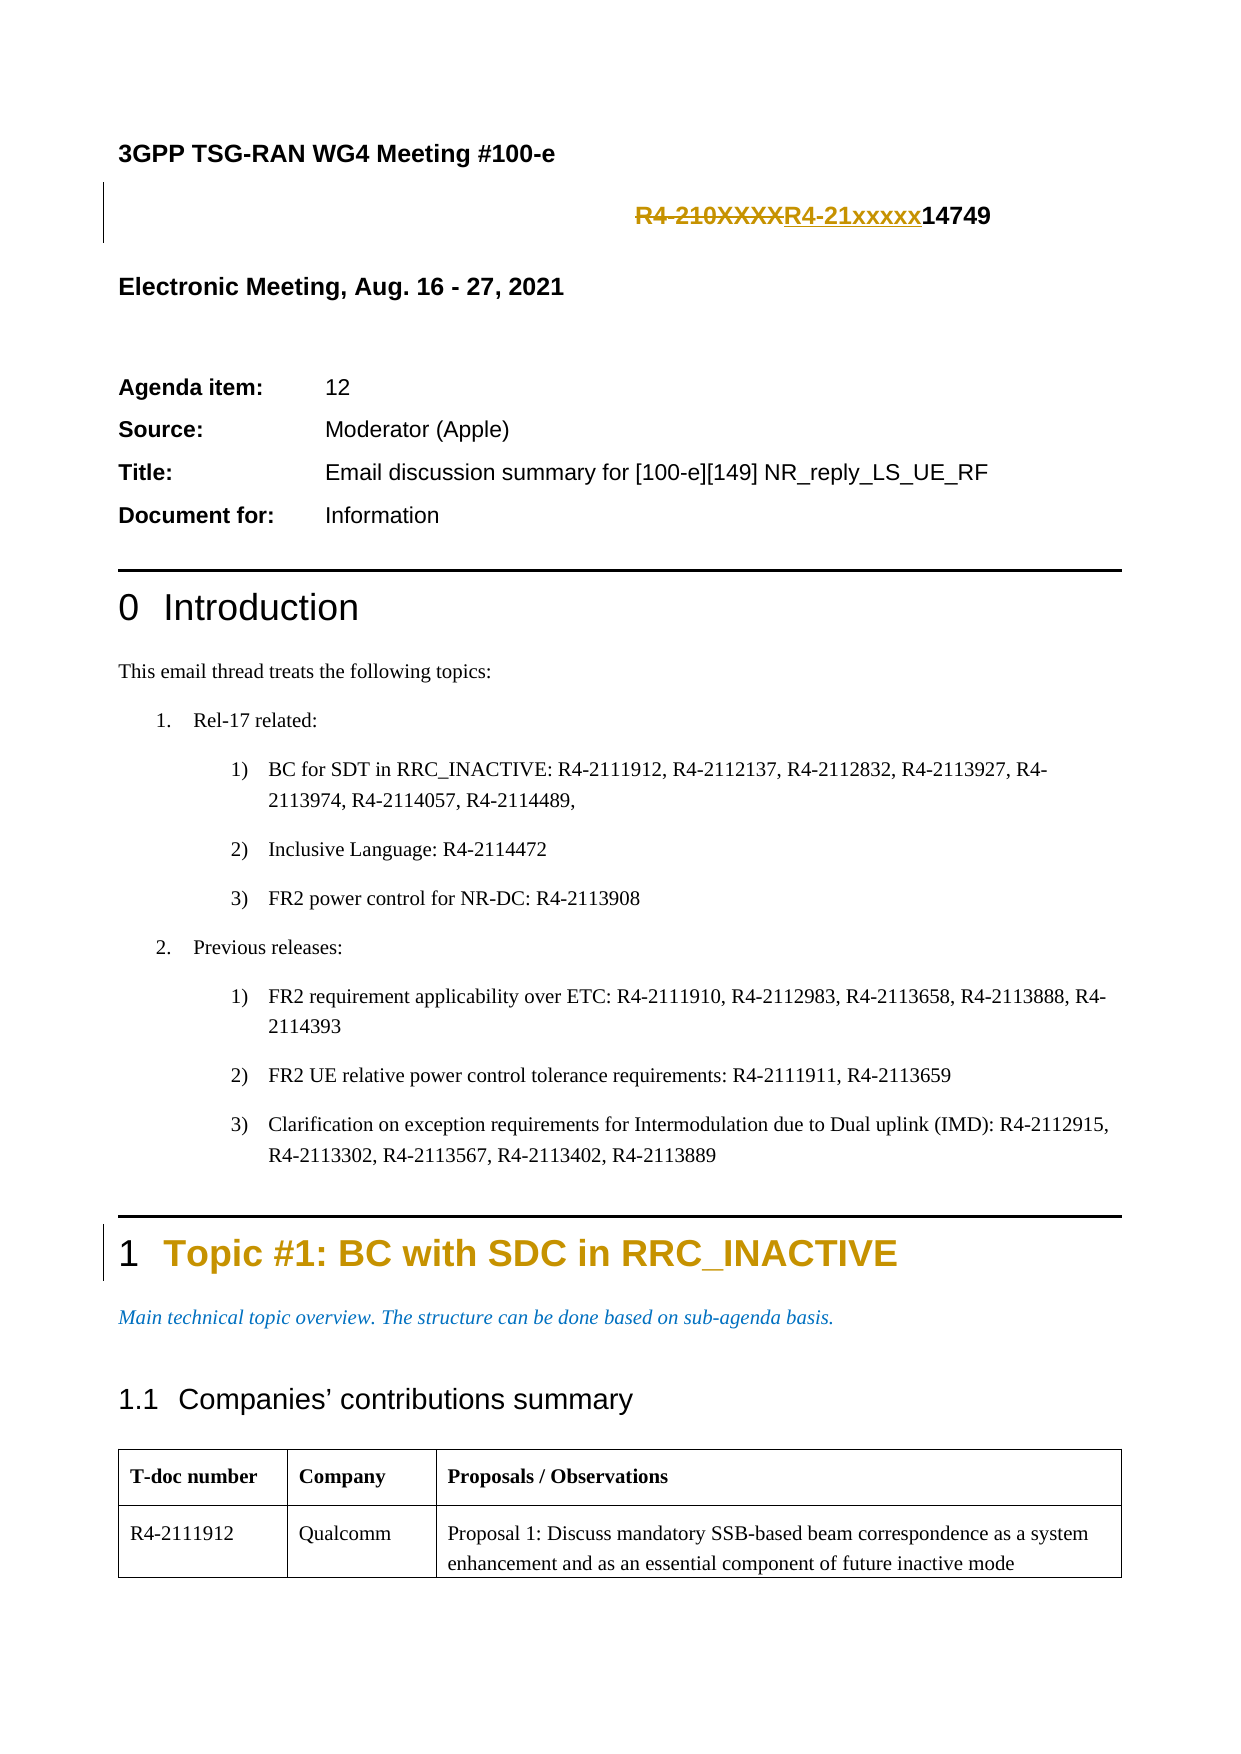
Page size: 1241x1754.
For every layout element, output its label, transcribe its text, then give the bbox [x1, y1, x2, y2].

list Inclusive Language: R4-2114472 [231, 835, 1122, 863]
subtitle Introduction [118, 572, 1122, 635]
subtitle Companies’ contributions summary [118, 1371, 1122, 1427]
text This email thread treats the following topics: [118, 657, 1122, 686]
list FR2 requirement applicability over ETC: R4-2111910, R4-2112983, R4-2113658, R4-2113888, R4-2114393 [231, 982, 1122, 1041]
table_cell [437, 1506, 1121, 1577]
list Rel-17 related: [156, 706, 1122, 735]
text 3GPP TSG-RAN WG4 Meeting #100-e [118, 126, 1122, 243]
list Previous releases: [156, 933, 1122, 961]
table_cell R4-2111912 [119, 1506, 287, 1577]
table_header T-doc number [119, 1450, 287, 1505]
text Document for: Information [118, 501, 1122, 529]
text Source: Moderator (Apple) [118, 415, 1122, 444]
text Title: Email discussion summary for [100-e][149] NR_reply_LS_UE_RF [118, 458, 1122, 487]
list FR2 UE relative power control tolerance requirements: R4-2111911, R4-2113659 [231, 1061, 1122, 1089]
list BC for SDT in RRC_INACTIVE: R4-2111912, R4-2112137, R4-2112832, R4-2113927, R4-2113974, R4-2114057, R4-2114489, [231, 755, 1122, 814]
table_header Company [288, 1450, 436, 1505]
list FR2 power control for NR-DC: R4-2113908 [231, 884, 1122, 912]
table_header Proposals / Observations [437, 1450, 1121, 1505]
list Clarification on exception requirements for Intermodulation due to Dual uplink (IMD): R4-2112915, R4-2113302, R4-2113567, R4-2113402, R4-2113889 [231, 1110, 1122, 1169]
table_cell Qualcomm [288, 1506, 436, 1577]
text Main technical topic overview. The structure can be done based on sub-agenda basis. [118, 1303, 1122, 1331]
text Electronic Meeting, Aug. 16 - 27, 2021 [118, 258, 1122, 315]
subtitle Topic #1: BC with SDC in RRC_INACTIVE [118, 1218, 1122, 1281]
text Agenda item: 12 [118, 372, 1122, 401]
